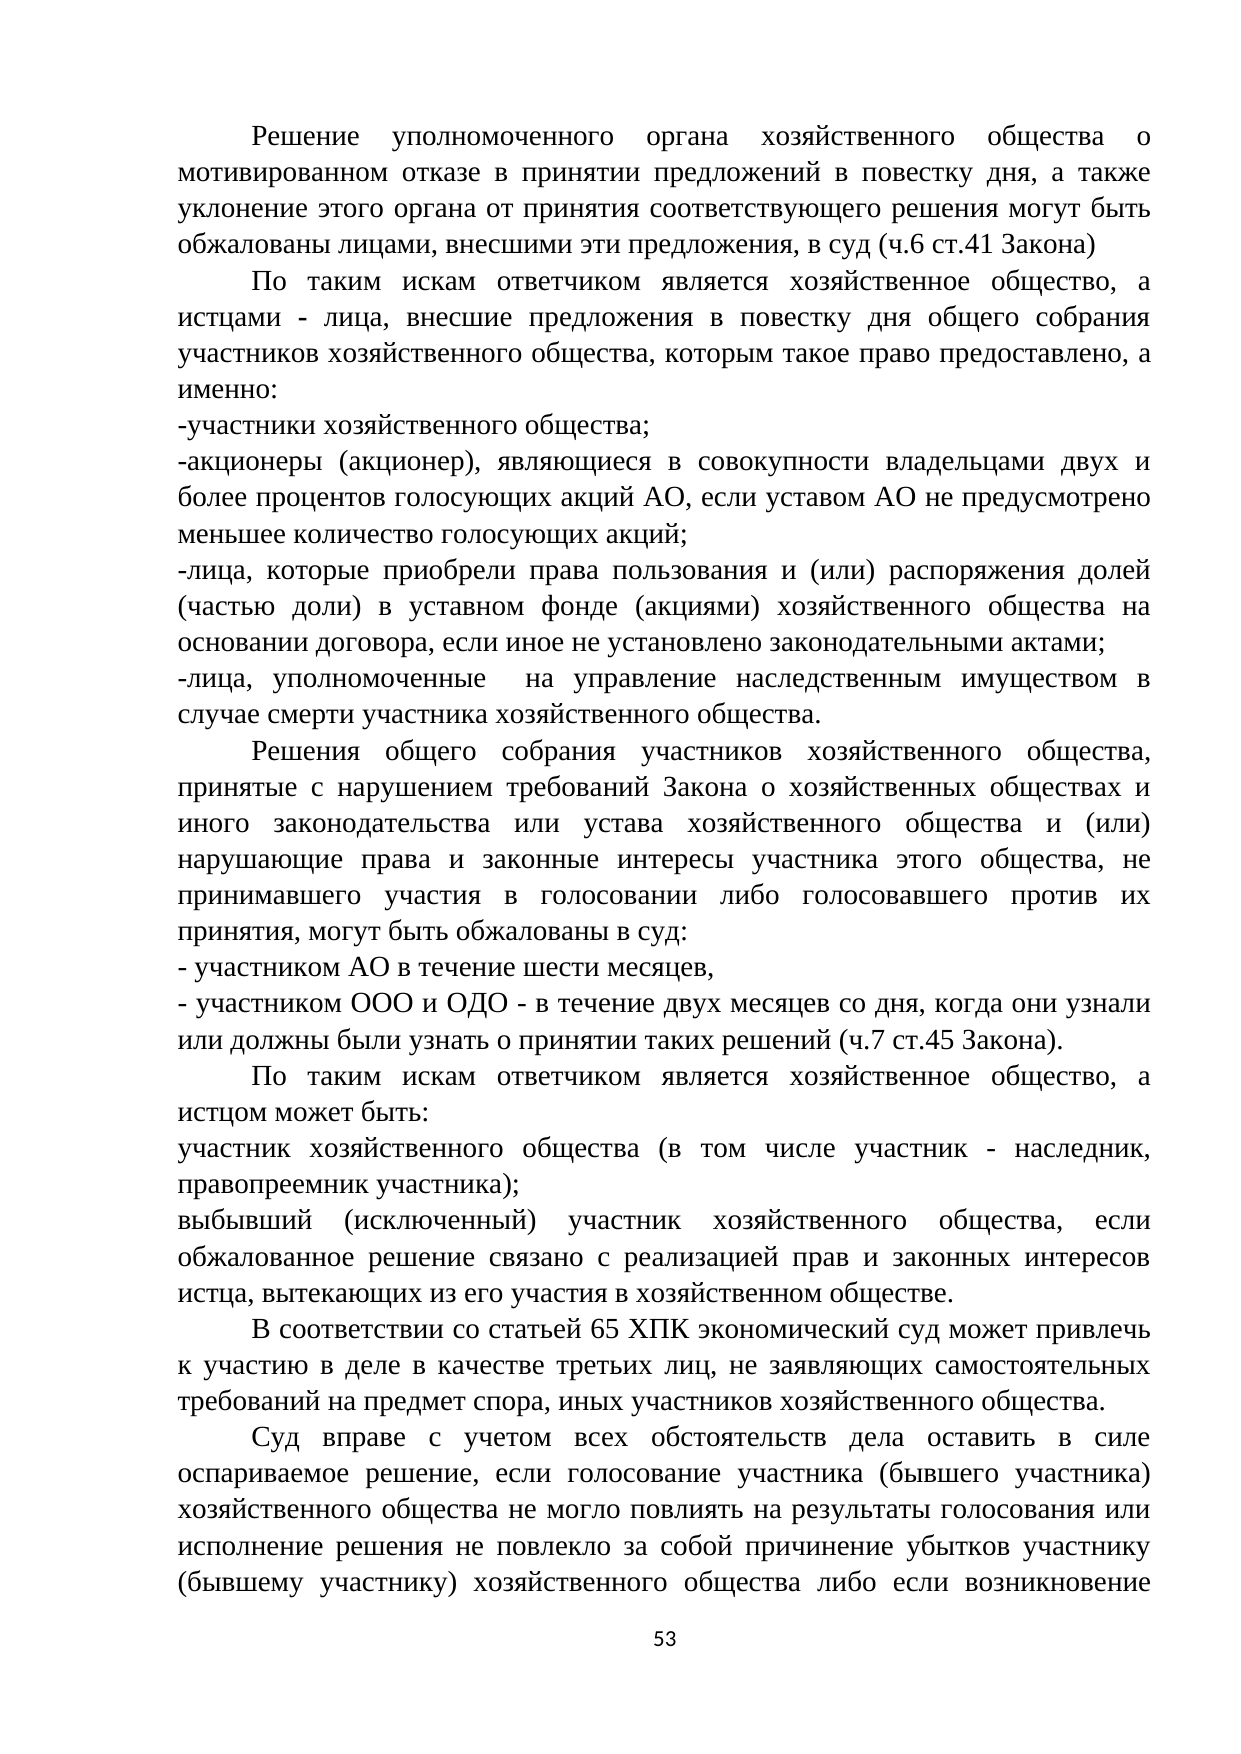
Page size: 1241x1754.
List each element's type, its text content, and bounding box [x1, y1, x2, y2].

text -лица, которые приобрели права пользования и (или) распоряжения долей (частью доли) в уставном фонде (акциями) хозяйственного общества на основании договора, если иное не установлено законодательными актами; [177, 552, 1152, 658]
text В соответствии со статьей 65 ХПК экономический суд может привлечь к участию в деле в качестве третьих лиц, не заявляющих самостоятельных требований на предмет спора, иных участников хозяйственного общества. [177, 1311, 1152, 1417]
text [177, 1419, 1152, 1597]
text Решения общего собрания участников хозяйственного общества, принятые с нарушением требований Закона о хозяйственных обществах и иного законодательства или устава хозяйственного общества и (или) нарушающие права и законные интересы участника этого общества, не принимавшего участия в голосовании либо голосовавшего против их принятия, могут быть обжалованы в суд: [177, 733, 1152, 947]
text участник хозяйственного общества (в том числе участник - наследник, правопреемник участника); [177, 1130, 1152, 1200]
text -участники хозяйственного общества; [177, 407, 1152, 441]
text выбывший (исключенный) участник хозяйственного общества, если обжалованное решение связано с реализацией прав и законных интересов истца, вытекающих из его участия в хозяйственном обществе. [177, 1202, 1152, 1308]
text По таким искам ответчиком является хозяйственное общество, а истцом может быть: [177, 1058, 1152, 1128]
text -акционеры (акционер), являющиеся в совокупности владельцами двух и более процентов голосующих акций АО, если уставом АО не предусмотрено меньшее количество голосующих акций; [177, 443, 1152, 549]
text -лица, уполномоченные на управление наследственным имуществом в случае смерти участника хозяйственного общества. [177, 660, 1152, 730]
text - участником АО в течение шести месяцев, [177, 949, 1152, 983]
text По таким искам ответчиком является хозяйственное общество, а истцами - лица, внесшие предложения в повестку дня общего собрания участников хозяйственного общества, которым такое право предоставлено, а именно: [177, 263, 1152, 405]
text - участником ООО и ОДО - в течение двух месяцев со дня, когда они узнали или должны были узнать о принятии таких решений (ч.7 ст.45 Закона). [177, 986, 1152, 1055]
text Решение уполномоченного органа хозяйственного общества о мотивированном отказе в принятии предложений в повестку дня, а также уклонение этого органа от принятия соответствующего решения могут быть обжалованы лицами, внесшими эти предложения, в суд (ч.6 ст.41 Закона) [177, 118, 1152, 260]
